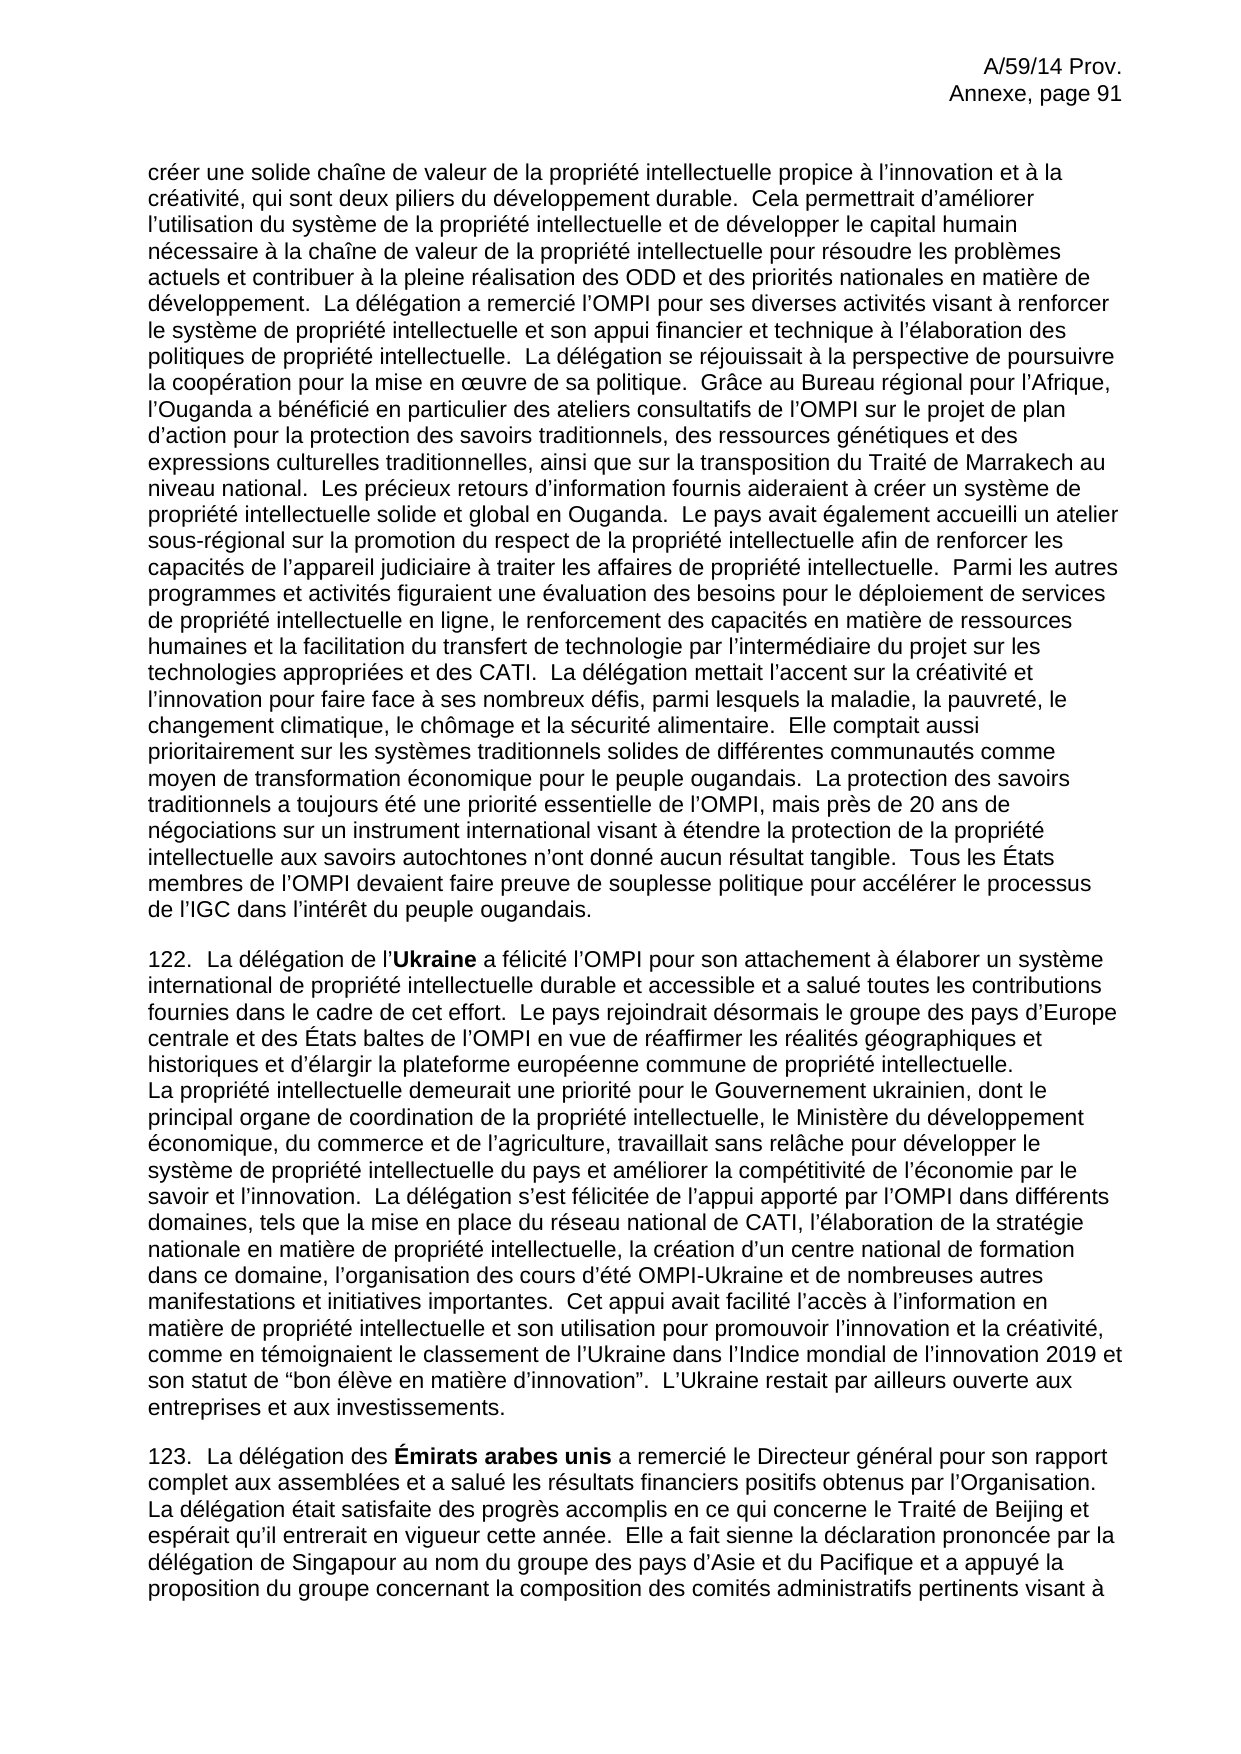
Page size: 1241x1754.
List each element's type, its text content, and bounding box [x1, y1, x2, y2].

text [148, 158, 1122, 923]
text La délégation de l’Ukraine a félicité l’OMPI pour son attachement à élaborer un système international de propriété intellectuelle durable et accessible et a salué toutes les contributions fournies dans le cadre de cet effort. Le pays rejoindrait désormais le groupe des pays d’Europe centrale et des États baltes de l’OMPI en vue de réaffirmer les réalités géographiques et historiques et d’élargir la plateforme européenne commune de propriété intellectuelle. La propriété intellectuelle demeurait une priorité pour le Gouvernement ukrainien, dont le principal organe de coordination de la propriété intellectuelle, le Ministère du développement économique, du commerce et de l’agriculture, travaillait sans relâche pour développer le système de propriété intellectuelle du pays et améliorer la compétitivité de l’économie par le savoir et l’innovation. La délégation s’est félicitée de l’appui apporté par l’OMPI dans différents domaines, tels que la mise en place du réseau national de CATI, l’élaboration de la stratégie nationale en matière de propriété intellectuelle, la création d’un centre national de formation dans ce domaine, l’organisation des cours d’été OMPI-Ukraine et de nombreuses autres manifestations et initiatives importantes. Cet appui avait facilité l’accès à l’information en matière de propriété intellectuelle et son utilisation pour promouvoir l’innovation et la créativité, comme en témoignaient le classement de l’Ukraine dans l’Indice mondial de l’innovation 2019 et son statut de “bon élève en matière d’innovation”. L’Ukraine restait par ailleurs ouverte aux entreprises et aux investissements. [148, 946, 1122, 1420]
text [148, 1443, 1122, 1601]
